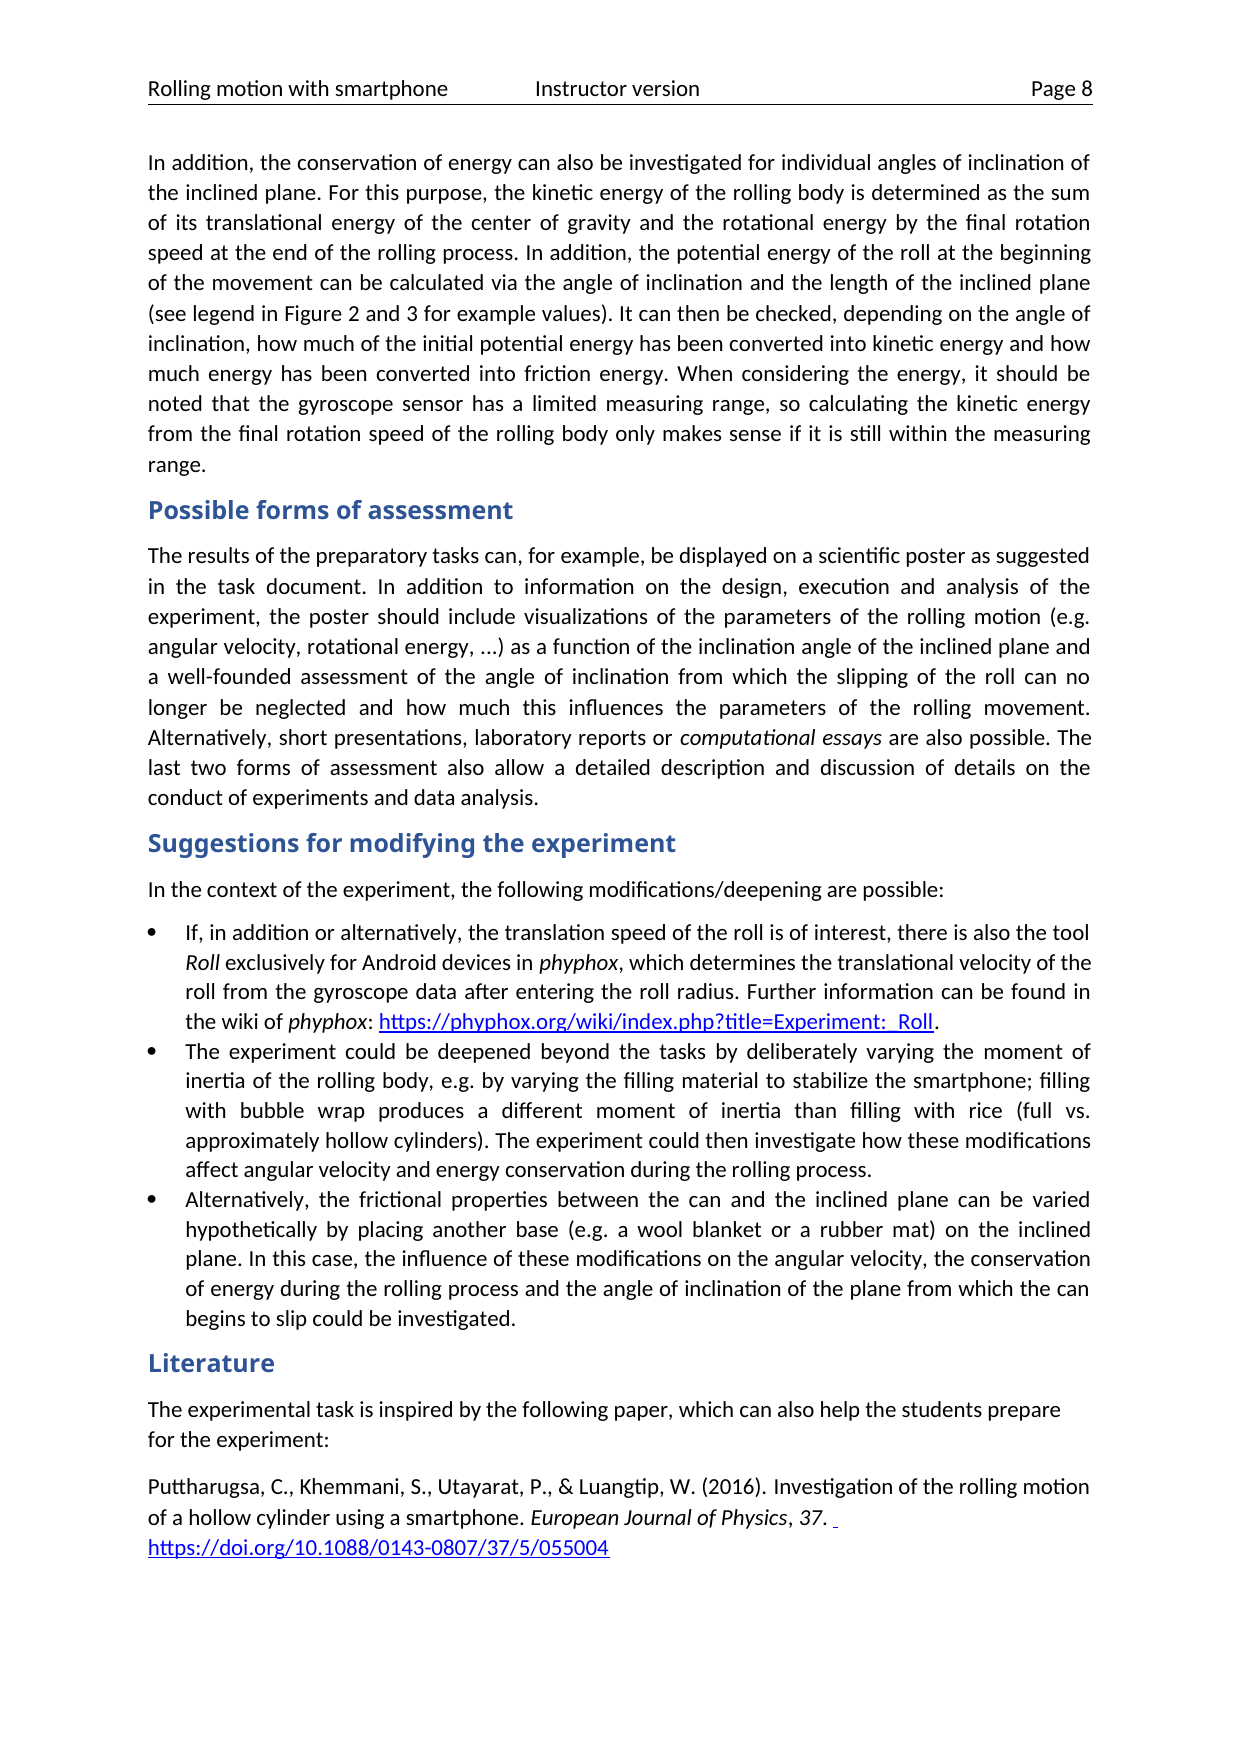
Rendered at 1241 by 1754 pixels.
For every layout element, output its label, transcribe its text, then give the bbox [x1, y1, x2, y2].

list Alternatively, the frictional properties between the can and the inclined plane can be varied hypothetically by placing another base (e.g. a wool blanket or a rubber mat) on the inclined plane. In this case, the influence of these modifications on the angular velocity, the conservation of energy during the rolling process and the angle of inclination of the plane from which the can begins to slip could be investigated. [148, 1185, 1093, 1332]
subtitle Literature [148, 1346, 1093, 1380]
list If, in addition or alternatively, the translation speed of the roll is of interest, there is also the tool Roll exclusively for Android devices in phyphox, which determines the translational velocity of the roll from the gyroscope data after entering the roll radius. Further information can be found in the wiki of phyphox: https://phyphox.org/wiki/index.php?title=Experiment:_Roll. [148, 918, 1093, 1035]
text In addition, the conservation of energy can also be investigated for individual angles of inclination of the inclined plane. For this purpose, the kinetic energy of the rolling body is determined as the sum of its translational energy of the center of gravity and the rotational energy by the final rotation speed at the end of the rolling process. In addition, the potential energy of the roll at the beginning of the movement can be calculated via the angle of inclination and the length of the inclined plane (see legend in Figure 2 and 3 for example values). It can then be checked, depending on the angle of inclination, how much of the initial potential energy has been converted into kinetic energy and how much energy has been converted into friction energy. When considering the energy, it should be noted that the gyroscope sensor has a limited measuring range, so calculating the kinetic energy from the final rotation speed of the rolling body only makes sense if it is still within the measuring range. [148, 148, 1093, 478]
text The results of the preparatory tasks can, for example, be displayed on a scientific poster as suggested in the task document. In addition to information on the design, execution and analysis of the experiment, the poster should include visualizations of the parameters of the rolling motion (e.g. angular velocity, rotational energy, ...) as a function of the inclination angle of the inclined plane and a well-founded assessment of the angle of inclination from which the slipping of the roll can no longer be neglected and how much this influences the parameters of the rolling movement. Alternatively, short presentations, laboratory reports or computational essays are also possible. The last two forms of assessment also allow a detailed description and discussion of details on the conduct of experiments and data analysis. [148, 542, 1093, 811]
text The experimental task is inspired by the following paper, which can also help the students prepare for the experiment: [148, 1395, 1093, 1454]
text In the context of the experiment, the following modifications/deepening are possible: [148, 875, 1093, 903]
list The experiment could be deepened beyond the tasks by deliberately varying the moment of inertia of the rolling body, e.g. by varying the filling material to stabilize the smartphone; filling with bubble wrap produces a different moment of inertia than filling with rice (full vs. approximately hollow cylinders). The experiment could then investigate how these modifications affect angular velocity and energy conservation during the rolling process. [148, 1037, 1093, 1183]
subtitle Possible forms of assessment [148, 492, 1093, 526]
subtitle Suggestions for modifying the experiment [148, 826, 1093, 860]
text Puttharugsa, C., Khemmani, S., Utayarat, P., & Luangtip, W. (2016). Investigation of the rolling motion of a hollow cylinder using a smartphone. European Journal of Physics, 37. https://doi.org/10.1088/0143-0807/37/5/055004 [148, 1472, 1093, 1561]
